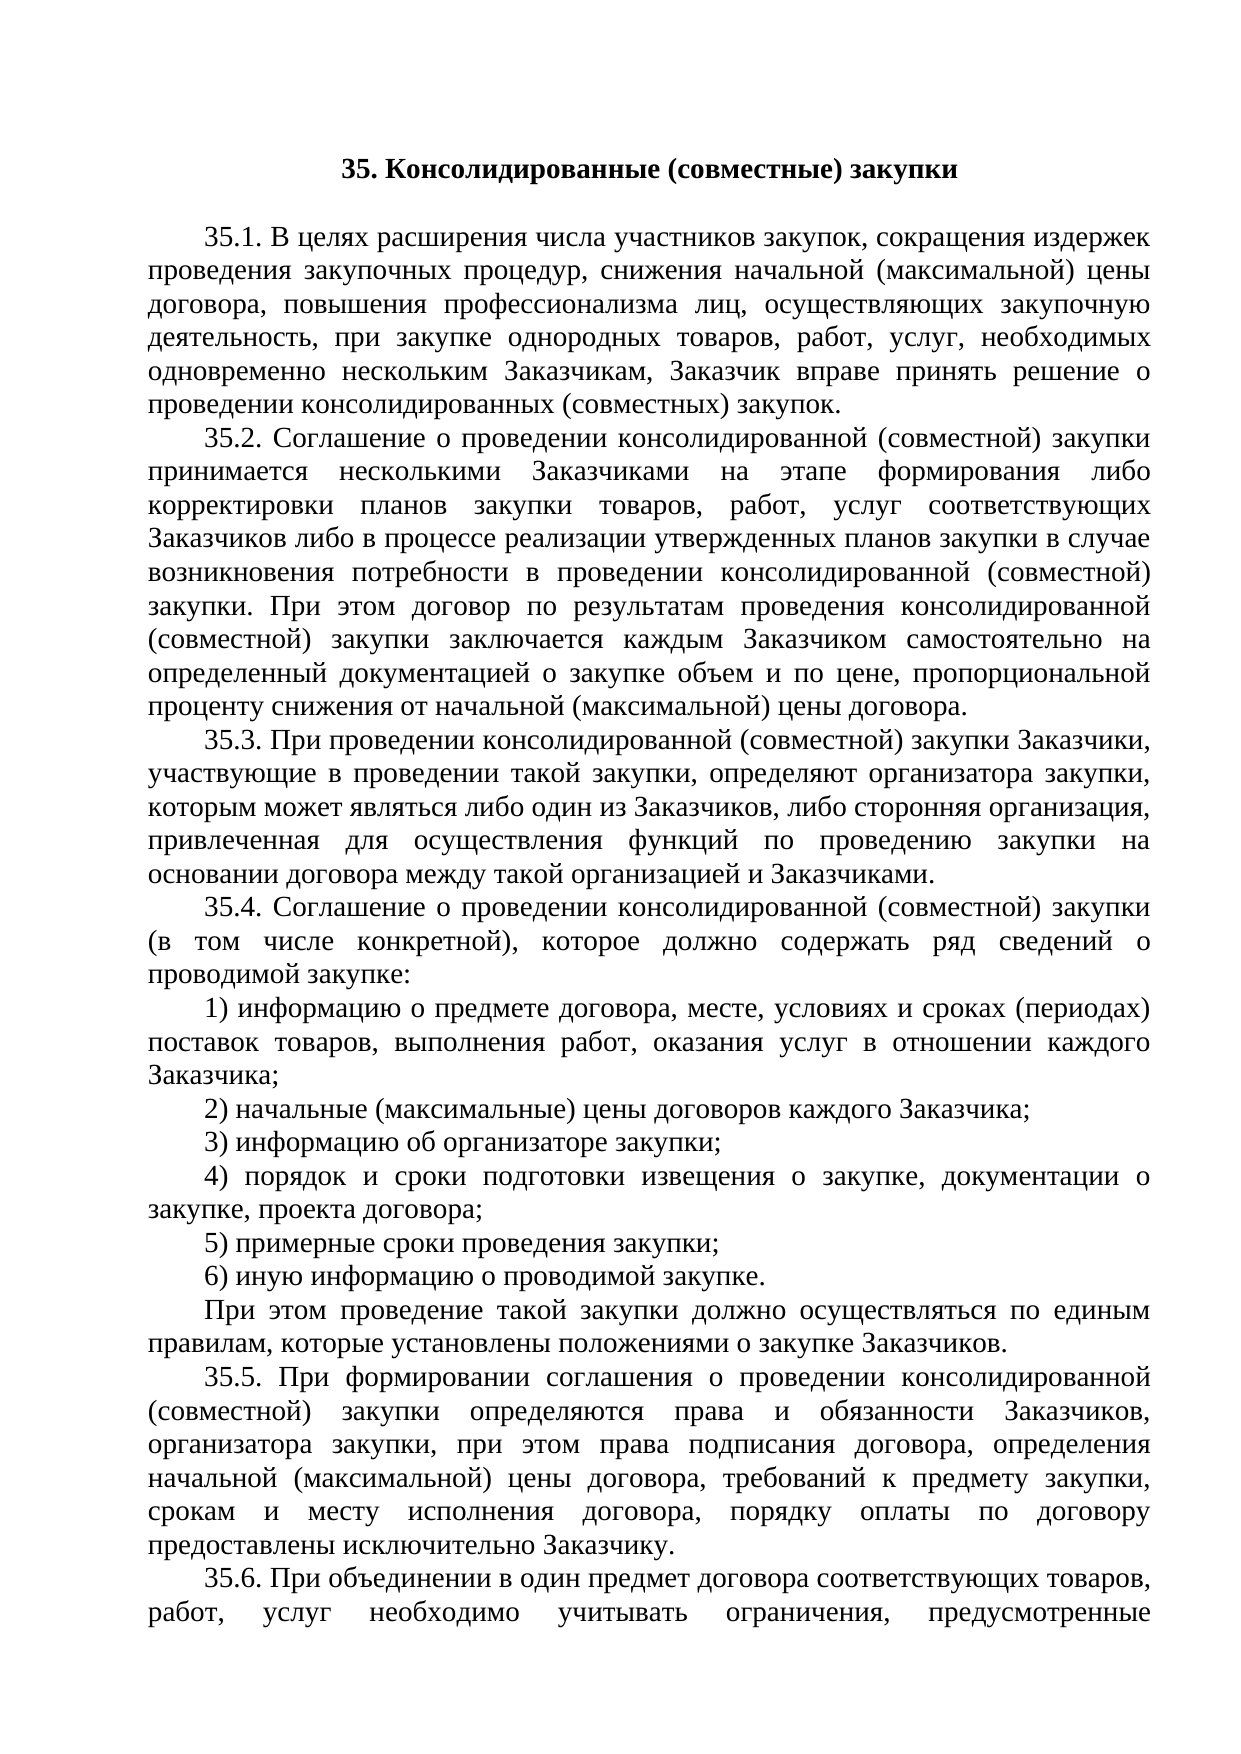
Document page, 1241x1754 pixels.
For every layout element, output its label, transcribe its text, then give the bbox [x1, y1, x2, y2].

title 35. Консолидированные (совместные) закупки [148, 152, 1152, 185]
text 5) примерные сроки проведения закупки; [148, 1225, 1152, 1258]
text 35.3. При проведении консолидированной (совместной) закупки Заказчики, участвующие в проведении такой закупки, определяют организатора закупки, которым может являться либо один из Заказчиков, либо сторонняя организация, привлеченная для осуществления функций по проведению закупки на основании договора между такой организацией и Заказчиками. [148, 722, 1152, 889]
text 2) начальные (максимальные) цены договоров каждого Заказчика; [148, 1091, 1152, 1124]
text 35.4. Соглашение о проведении консолидированной (совместной) закупки (в том числе конкретной), которое должно содержать ряд сведений о проводимой закупке: [148, 889, 1152, 990]
text 4) порядок и сроки подготовки извещения о закупке, документации о закупке, проекта договора; [148, 1158, 1152, 1225]
text 35.2. Соглашение о проведении консолидированной (совместной) закупки принимается несколькими Заказчиками на этапе формирования либо корректировки планов закупки товаров, работ, услуг соответствующих Заказчиков либо в процессе реализации утвержденных планов закупки в случае возникновения потребности в проведении консолидированной (совместной) закупки. При этом договор по результатам проведения консолидированной (совместной) закупки заключается каждым Заказчиком самостоятельно на определенный документацией о закупке объем и по цене, пропорциональной проценту снижения от начальной (максимальной) цены договора. [148, 420, 1152, 722]
text 1) информацию о предмете договора, месте, условиях и сроках (периодах) поставок товаров, выполнения работ, оказания услуг в отношении каждого Заказчика; [148, 990, 1152, 1091]
text При этом проведение такой закупки должно осуществляться по единым правилам, которые установлены положениями о закупке Заказчиков. [148, 1292, 1152, 1359]
text 35.5. При формировании соглашения о проведении консолидированной (совместной) закупки определяются права и обязанности Заказчиков, организатора закупки, при этом права подписания договора, определения начальной (максимальной) цены договора, требований к предмету закупки, срокам и месту исполнения договора, порядку оплаты по договору предоставлены исключительно Заказчику. [148, 1359, 1152, 1560]
text 35.1. В целях расширения числа участников закупок, сокращения издержек проведения закупочных процедур, снижения начальной (максимальной) цены договора, повышения профессионализма лиц, осуществляющих закупочную деятельность, при закупке однородных товаров, работ, услуг, необходимых одновременно нескольким Заказчикам, Заказчик вправе принять решение о проведении консолидированных (совместных) закупок. [148, 219, 1152, 420]
text 3) информацию об организаторе закупки; [148, 1124, 1152, 1158]
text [148, 1560, 1152, 1627]
text 6) иную информацию о проводимой закупке. [148, 1258, 1152, 1292]
